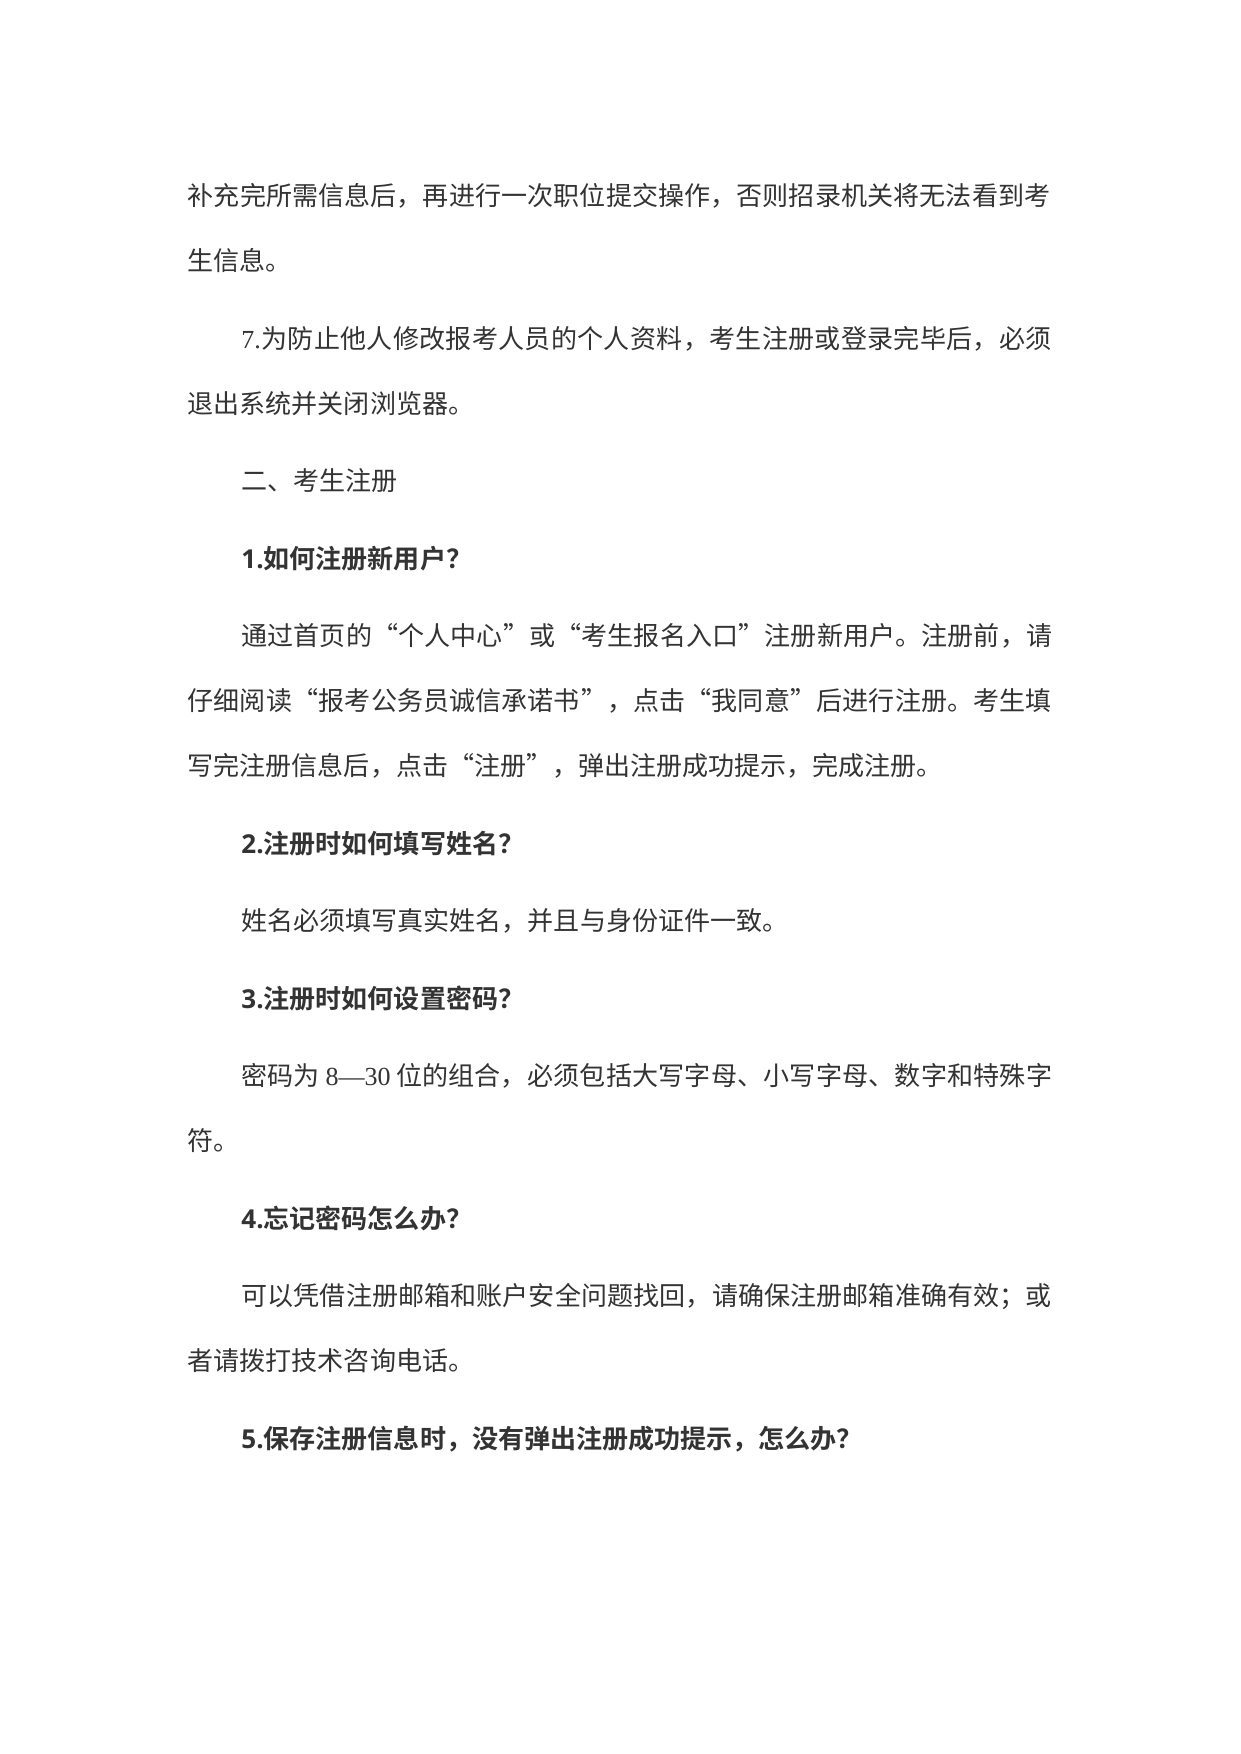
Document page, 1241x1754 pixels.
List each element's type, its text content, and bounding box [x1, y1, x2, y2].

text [187, 162, 1053, 292]
text 密码为8—30位的组合，必须包括大写字母、小写字母、数字和特殊字符。 [187, 1042, 1053, 1172]
text 7.为防止他人修改报考人员的个人资料，考生注册或登录完毕后，必须退出系统并关闭浏览器。 [187, 304, 1053, 434]
text 可以凭借注册邮箱和账户安全问题找回，请确保注册邮箱准确有效；或者请拨打技术咨询电话。 [187, 1262, 1053, 1392]
text 二、考生注册 [187, 447, 1053, 512]
text 2.注册时如何填写姓名？ [187, 809, 1053, 874]
text 姓名必须填写真实姓名，并且与身份证件一致。 [187, 887, 1053, 952]
text 5.保存注册信息时，没有弹出注册成功提示，怎么办？ [187, 1404, 1053, 1469]
text 通过首页的“个人中心”或“考生报名入口”注册新用户。注册前，请仔细阅读“报考公务员诚信承诺书”，点击“我同意”后进行注册。考生填写完注册信息后，点击“注册”，弹出注册成功提示，完成注册。 [187, 602, 1053, 797]
text 1.如何注册新用户？ [187, 524, 1053, 589]
text 3.注册时如何设置密码？ [187, 964, 1053, 1029]
text 4.忘记密码怎么办？ [187, 1184, 1053, 1249]
